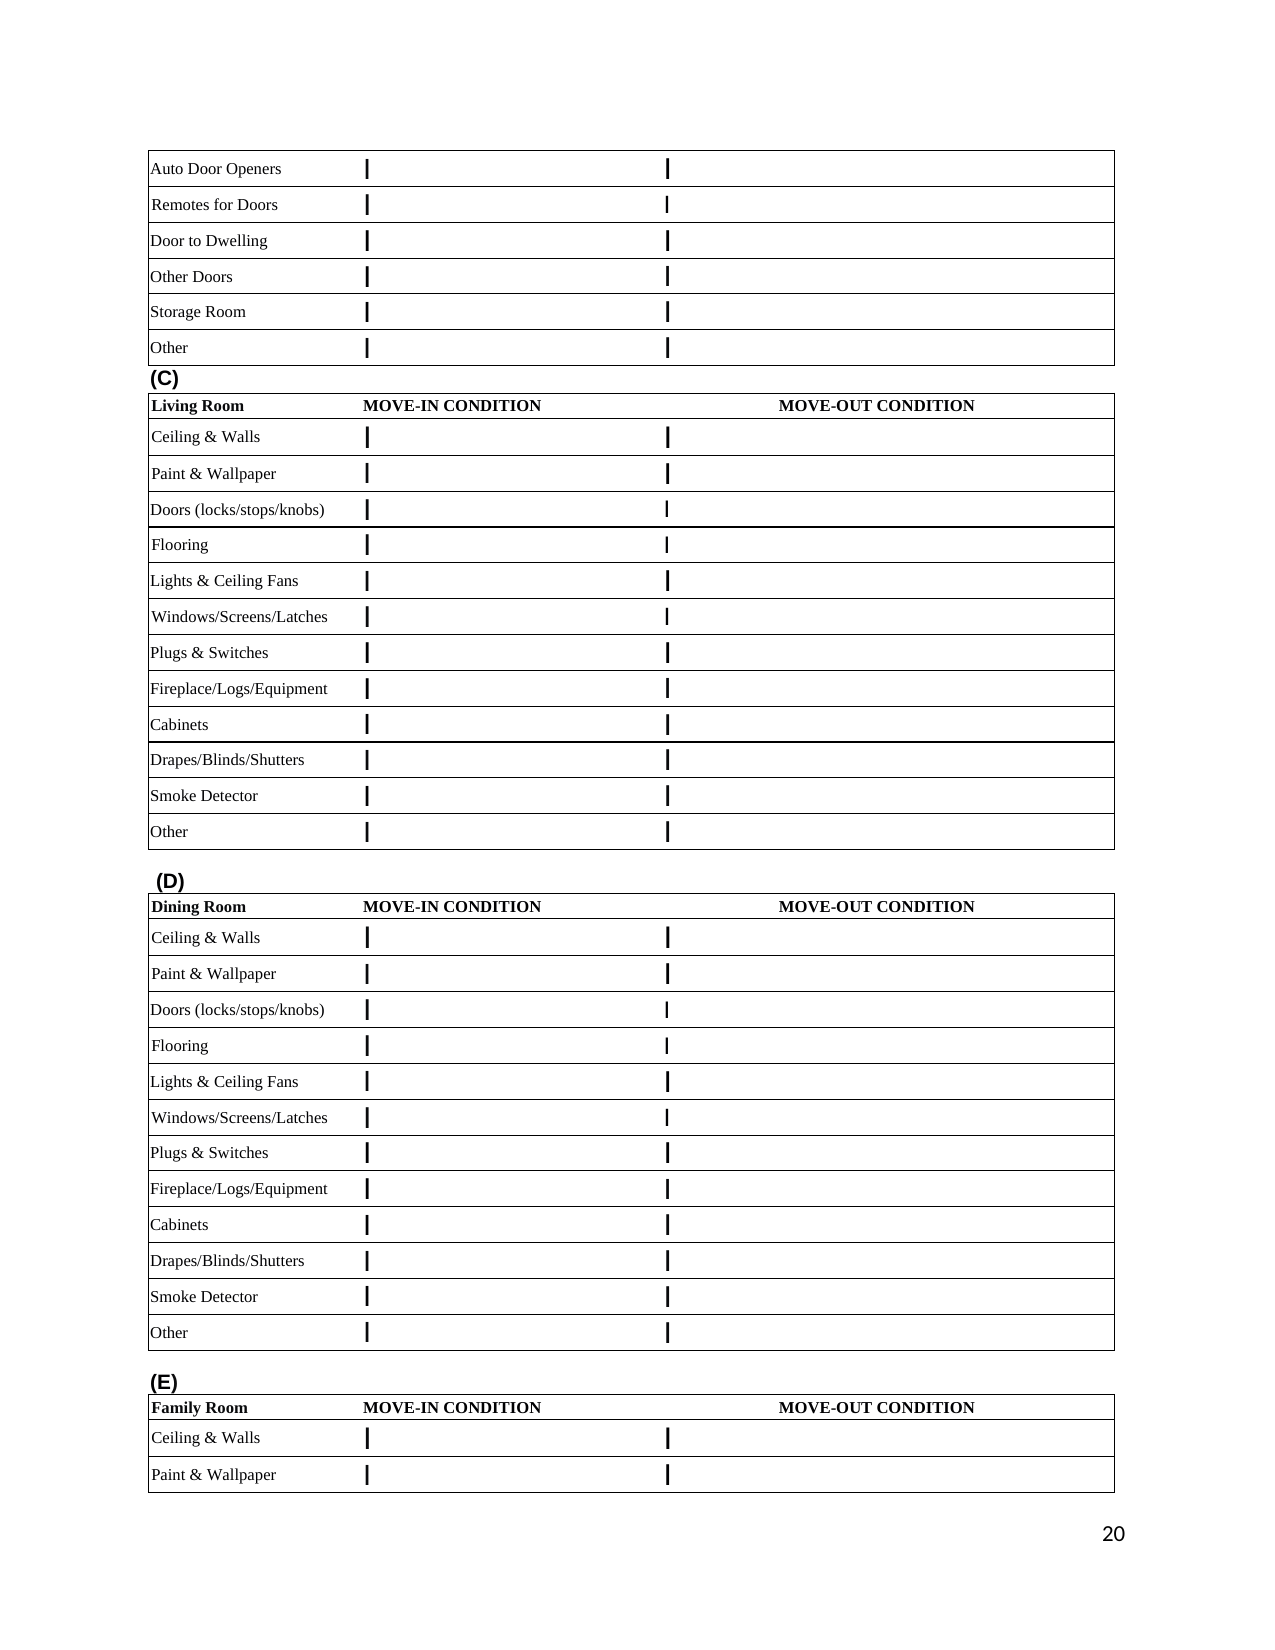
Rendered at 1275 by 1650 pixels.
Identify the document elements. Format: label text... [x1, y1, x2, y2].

table_cell I [352, 528, 662, 562]
table_header MOVE-OUT CONDITION [662, 1395, 1114, 1419]
table_cell I [662, 419, 1114, 455]
table_cell I [662, 814, 1114, 849]
table_cell Storage Room [149, 294, 352, 329]
table_cell I [352, 187, 662, 222]
table_cell I [352, 1457, 662, 1492]
table_cell Lights & Ceiling Fans [149, 1064, 352, 1099]
text (C) [150, 366, 1125, 390]
table_cell I [352, 1100, 662, 1134]
table_cell I [662, 563, 1114, 598]
table_cell I [662, 1457, 1114, 1492]
text (E) [150, 1370, 1125, 1394]
table_cell I [352, 635, 662, 670]
table_cell Flooring [149, 528, 352, 562]
table_cell I [662, 330, 1114, 365]
table_cell I [662, 1171, 1114, 1206]
table_cell I [662, 294, 1114, 329]
table_cell I [662, 635, 1114, 670]
table_cell Drapes/Blinds/Shutters [149, 743, 352, 777]
table_cell Other Doors [149, 259, 352, 293]
table_cell I [352, 1279, 662, 1314]
table_cell I [662, 1420, 1114, 1456]
table_cell Cabinets [149, 707, 352, 741]
table_cell I [352, 671, 662, 706]
table_cell I [352, 330, 662, 365]
table_header Dining Room [149, 894, 352, 918]
table_cell Door to Dwelling [149, 223, 352, 257]
table_cell I [662, 778, 1114, 813]
table_cell Plugs & Switches [149, 1136, 352, 1170]
table_cell I [352, 778, 662, 813]
table_cell Flooring [149, 1028, 352, 1063]
table_cell I [352, 456, 662, 491]
table_cell I [352, 1243, 662, 1278]
table_header MOVE-IN CONDITION [352, 394, 662, 418]
table_cell I [662, 671, 1114, 706]
table_cell I [662, 599, 1114, 634]
table_cell I [662, 956, 1114, 991]
table_cell I [352, 599, 662, 634]
table_cell I [352, 492, 662, 526]
table_cell I [352, 1420, 662, 1456]
table_cell Fireplace/Logs/Equipment [149, 1171, 352, 1206]
table_cell I [352, 1171, 662, 1206]
table_cell I [352, 743, 662, 777]
table_cell I [352, 563, 662, 598]
table_cell Auto Door Openers [149, 151, 352, 186]
table_cell Plugs & Switches [149, 635, 352, 670]
table_cell I [662, 151, 1114, 186]
table_cell I [662, 259, 1114, 293]
table_cell I [352, 814, 662, 849]
table_cell Smoke Detector [149, 778, 352, 813]
table_cell I [662, 528, 1114, 562]
table_header MOVE-OUT CONDITION [662, 894, 1114, 918]
table_cell I [352, 294, 662, 329]
table_cell Doors (locks/stops/knobs) [149, 492, 352, 526]
table_cell Cabinets [149, 1207, 352, 1242]
table_header Family Room [149, 1395, 352, 1419]
table_cell I [662, 1207, 1114, 1242]
table_cell I [352, 419, 662, 455]
table_cell Ceiling & Walls [149, 419, 352, 455]
table_cell I [352, 151, 662, 186]
table_cell I [352, 259, 662, 293]
table_cell I [662, 223, 1114, 257]
table_cell Lights & Ceiling Fans [149, 563, 352, 598]
table_cell I [352, 223, 662, 257]
table_cell Paint & Wallpaper [149, 1457, 352, 1492]
table_cell I [662, 456, 1114, 491]
table_header MOVE-IN CONDITION [352, 1395, 662, 1419]
table_cell I [352, 992, 662, 1027]
table_cell I [662, 492, 1114, 526]
table_header MOVE-OUT CONDITION [662, 394, 1114, 418]
table_cell Paint & Wallpaper [149, 956, 352, 991]
table_cell I [352, 707, 662, 741]
table_cell I [352, 956, 662, 991]
table_cell I [352, 1028, 662, 1063]
text (D) [150, 869, 1125, 893]
table_cell I [352, 1064, 662, 1099]
table_cell Fireplace/Logs/Equipment [149, 671, 352, 706]
table_cell Drapes/Blinds/Shutters [149, 1243, 352, 1278]
table_cell I [662, 187, 1114, 222]
table_cell Other [149, 814, 352, 849]
table_cell I [662, 992, 1114, 1027]
table_cell I [662, 1315, 1114, 1349]
table_cell I [662, 1243, 1114, 1278]
table_cell Smoke Detector [149, 1279, 352, 1314]
table_cell I [662, 743, 1114, 777]
table_cell I [352, 1136, 662, 1170]
table_cell I [352, 919, 662, 955]
table_cell I [352, 1315, 662, 1349]
table_cell I [662, 1028, 1114, 1063]
table_cell Remotes for Doors [149, 187, 352, 222]
table_cell Other [149, 1315, 352, 1349]
table_cell I [662, 919, 1114, 955]
table_cell I [662, 707, 1114, 741]
table_cell I [662, 1100, 1114, 1134]
table_cell Other [149, 330, 352, 365]
table_cell Paint & Wallpaper [149, 456, 352, 491]
table_cell Windows/Screens/Latches [149, 599, 352, 634]
table_cell Doors (locks/stops/knobs) [149, 992, 352, 1027]
table_cell I [662, 1064, 1114, 1099]
table_cell I [352, 1207, 662, 1242]
table_header MOVE-IN CONDITION [352, 894, 662, 918]
table_header Living Room [149, 394, 352, 418]
table_cell I [662, 1136, 1114, 1170]
table_cell Windows/Screens/Latches [149, 1100, 352, 1134]
table_cell Ceiling & Walls [149, 1420, 352, 1456]
table_cell Ceiling & Walls [149, 919, 352, 955]
table_cell I [662, 1279, 1114, 1314]
